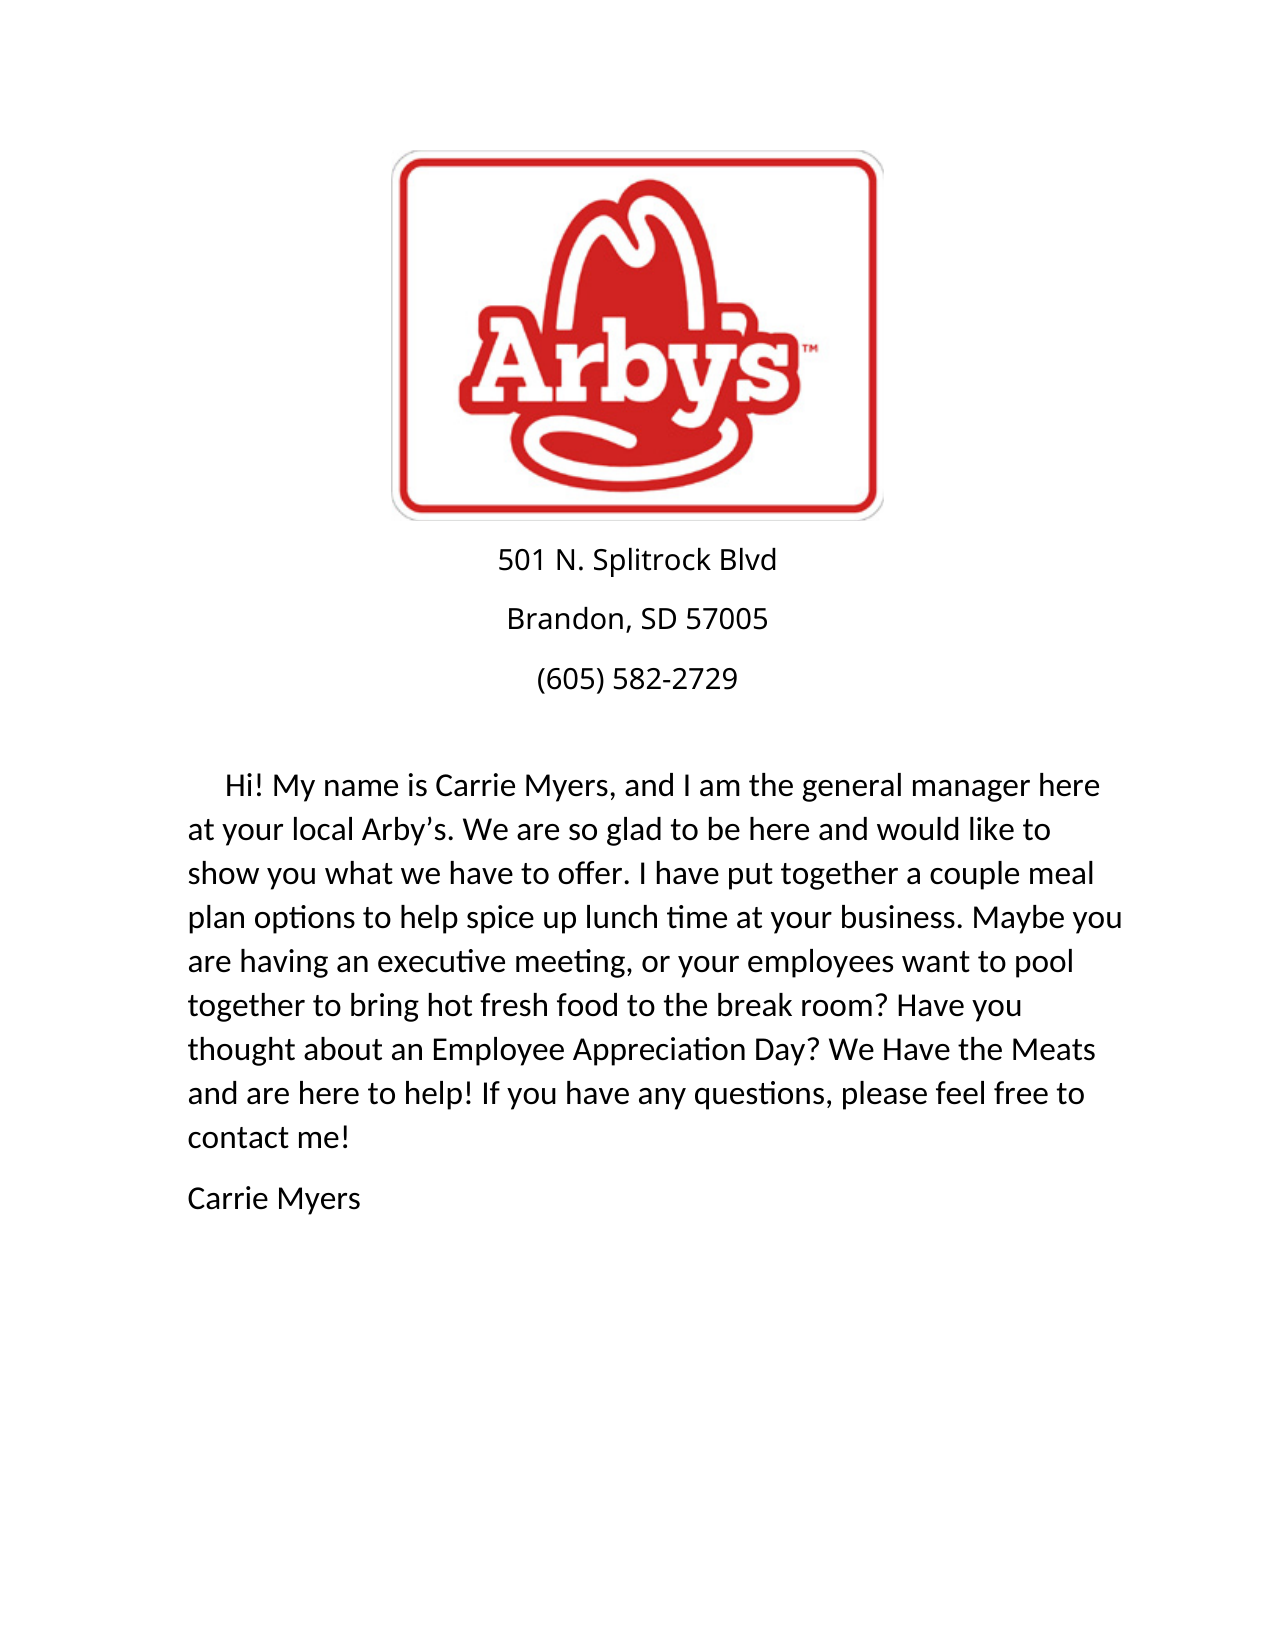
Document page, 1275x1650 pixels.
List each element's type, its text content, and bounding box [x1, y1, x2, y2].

text 501 N. Splitrock Blvd [150, 539, 1125, 579]
text (605) 582-2729 [150, 658, 1125, 698]
text Carrie Myers [187, 1177, 1125, 1217]
text Brandon, SD 57005 [150, 599, 1125, 638]
text Hi! My name is Carrie Myers, and I am the general manager here at your local Arby’s. We are so glad to be here and would like to show you what we have to offer. I have put together a couple meal plan options to help spice up lunch time at your business. Maybe you are having an executive meeting, or your employees want to pool together to bring hot fresh food to the break room? Have you thought about an Employee Appreciation Day? We Have the Meats and are here to help! If you have any questions, please feel free to contact me! [187, 764, 1125, 1157]
